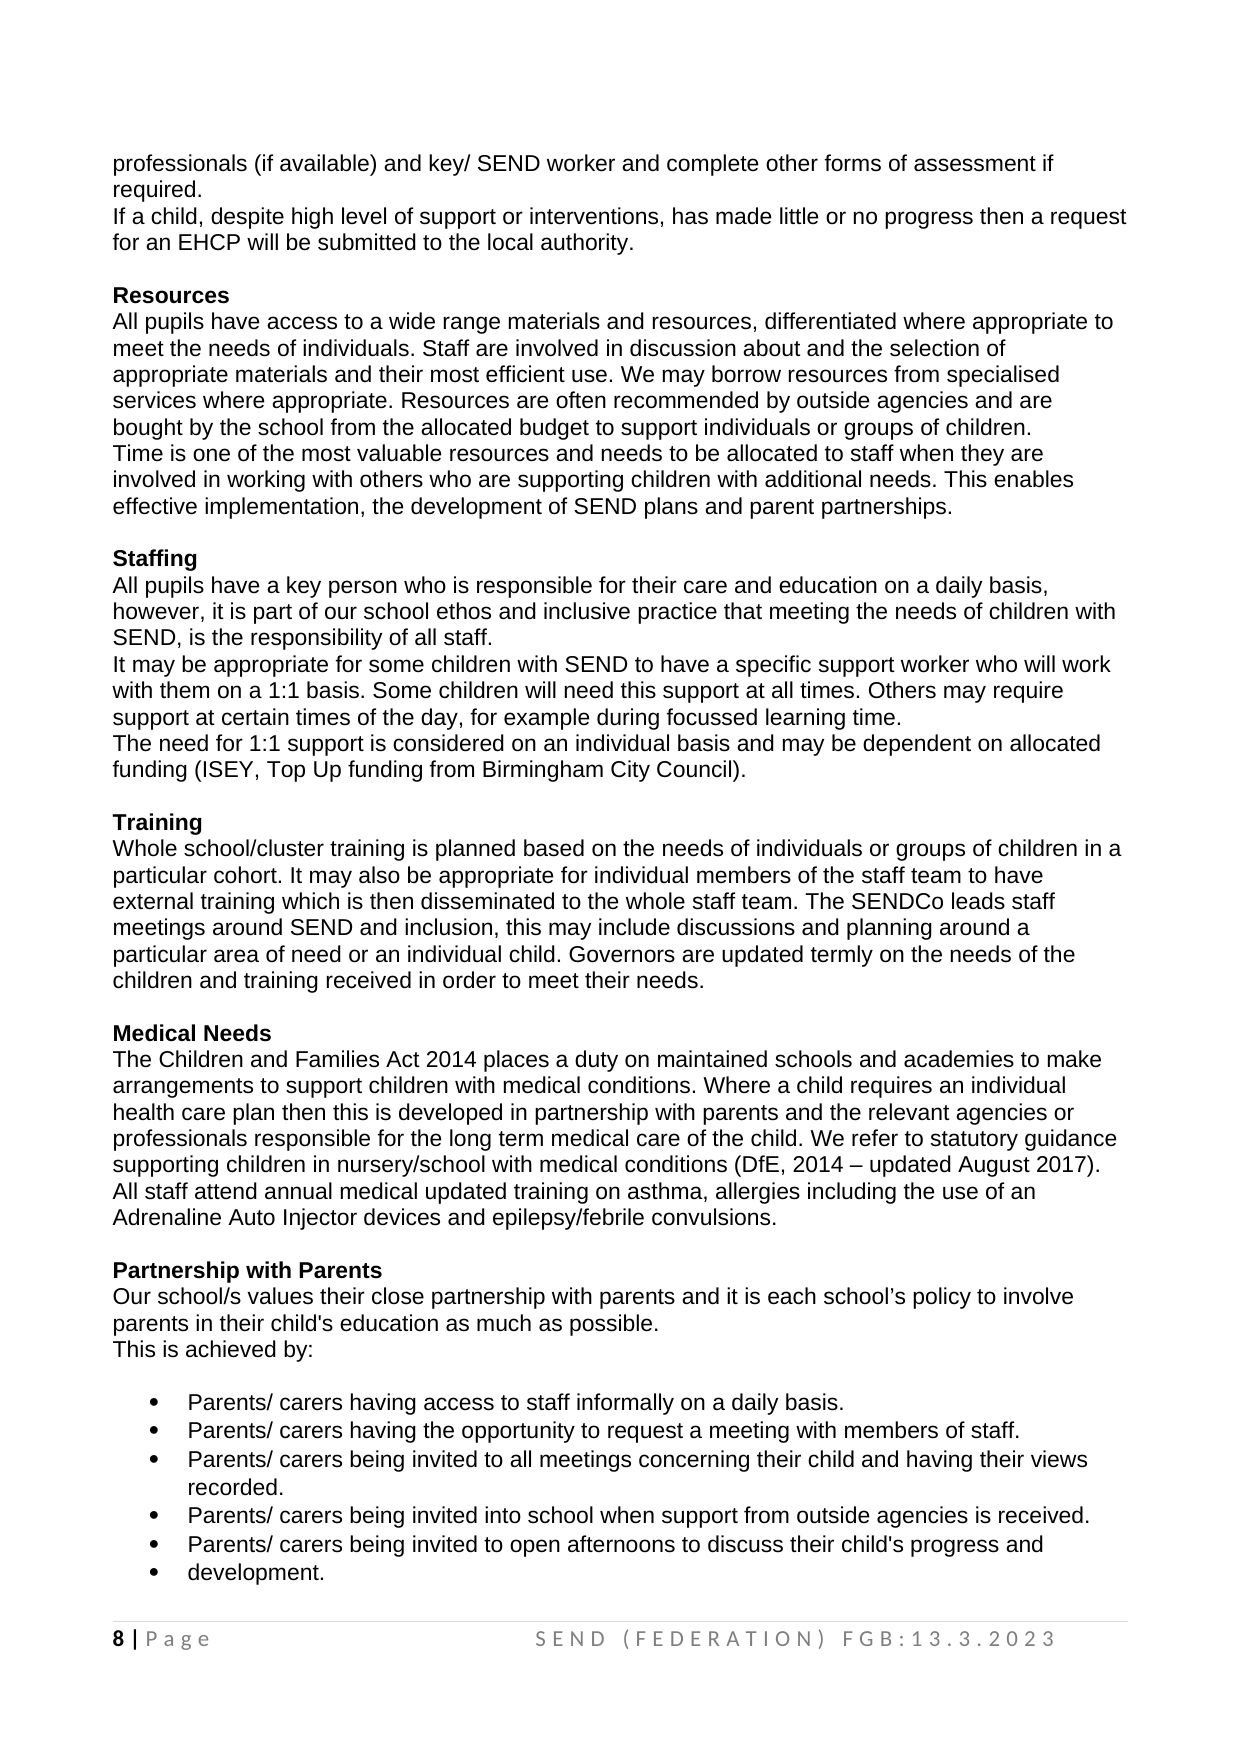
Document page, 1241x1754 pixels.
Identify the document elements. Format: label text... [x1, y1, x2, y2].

text It may be appropriate for some children with SEND to have a specific support worker who will work with them on a 1:1 basis. Some children will need this support at all times. Others may require support at certain times of the day, for example during focussed learning time. [112, 651, 1128, 730]
text The need for 1:1 support is considered on an individual basis and may be dependent on allocated funding (ISEY, Top Up funding from Birmingham City Council). [112, 730, 1128, 782]
text All pupils have a key person who is responsible for their care and education on a daily basis, however, it is part of our school ethos and inclusive practice that meeting the needs of children with SEND, is the responsibility of all staff. [112, 572, 1128, 651]
list Parents/ carers being invited to all meetings concerning their child and having their views recorded. [150, 1446, 1128, 1500]
text If a child, despite high level of support or interventions, has made little or no progress then a request for an EHCP will be submitted to the local authority. [112, 203, 1128, 255]
text Partnership with Parents [112, 1257, 1128, 1283]
text Staffing [112, 545, 1128, 572]
text Resources [112, 282, 1128, 308]
list Parents/ carers having access to staff informally on a daily basis. [150, 1389, 1128, 1415]
list development. [150, 1559, 1128, 1586]
text The Children and Families Act 2014 places a duty on maintained schools and academies to make arrangements to support children with medical conditions. Where a child requires an individual health care plan then this is developed in partnership with parents and the relevant agencies or professionals responsible for the long term medical care of the child. We refer to statutory guidance supporting children in nursery/school with medical conditions (DfE, 2014 – updated August 2017). All staff attend annual medical updated training on asthma, allergies including the use of an Adrenaline Auto Injector devices and epilepsy/febrile convulsions. [112, 1046, 1128, 1231]
text This is achieved by: [112, 1336, 1128, 1362]
list Parents/ carers having the opportunity to request a meeting with members of staff. [150, 1417, 1128, 1443]
text Training [112, 809, 1128, 835]
text Our school/s values their close partnership with parents and it is each school’s policy to involve parents in their child's education as much as possible. [112, 1283, 1128, 1336]
text Time is one of the most valuable resources and needs to be allocated to staff when they are involved in working with others who are supporting children with additional needs. This enables effective implementation, the development of SEND plans and parent partnerships. [112, 440, 1128, 519]
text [112, 150, 1128, 203]
list Parents/ carers being invited to open afternoons to discuss their child's progress and [150, 1531, 1128, 1557]
text Medical Needs [112, 1020, 1128, 1046]
text All pupils have access to a wide range materials and resources, differentiated where appropriate to meet the needs of individuals. Staff are involved in discussion about and the selection of appropriate materials and their most efficient use. We may borrow resources from specialised services where appropriate. Resources are often recommended by outside agencies and are bought by the school from the allocated budget to support individuals or groups of children. [112, 308, 1128, 440]
text Whole school/cluster training is planned based on the needs of individuals or groups of children in a particular cohort. It may also be appropriate for individual members of the staff team to have external training which is then disseminated to the whole staff team. The SENDCo leads staff meetings around SEND and inclusion, this may include discussions and planning around a particular area of need or an individual child. Governors are updated termly on the needs of the children and training received in order to meet their needs. [112, 835, 1128, 993]
list Parents/ carers being invited into school when support from outside agencies is received. [150, 1502, 1128, 1529]
